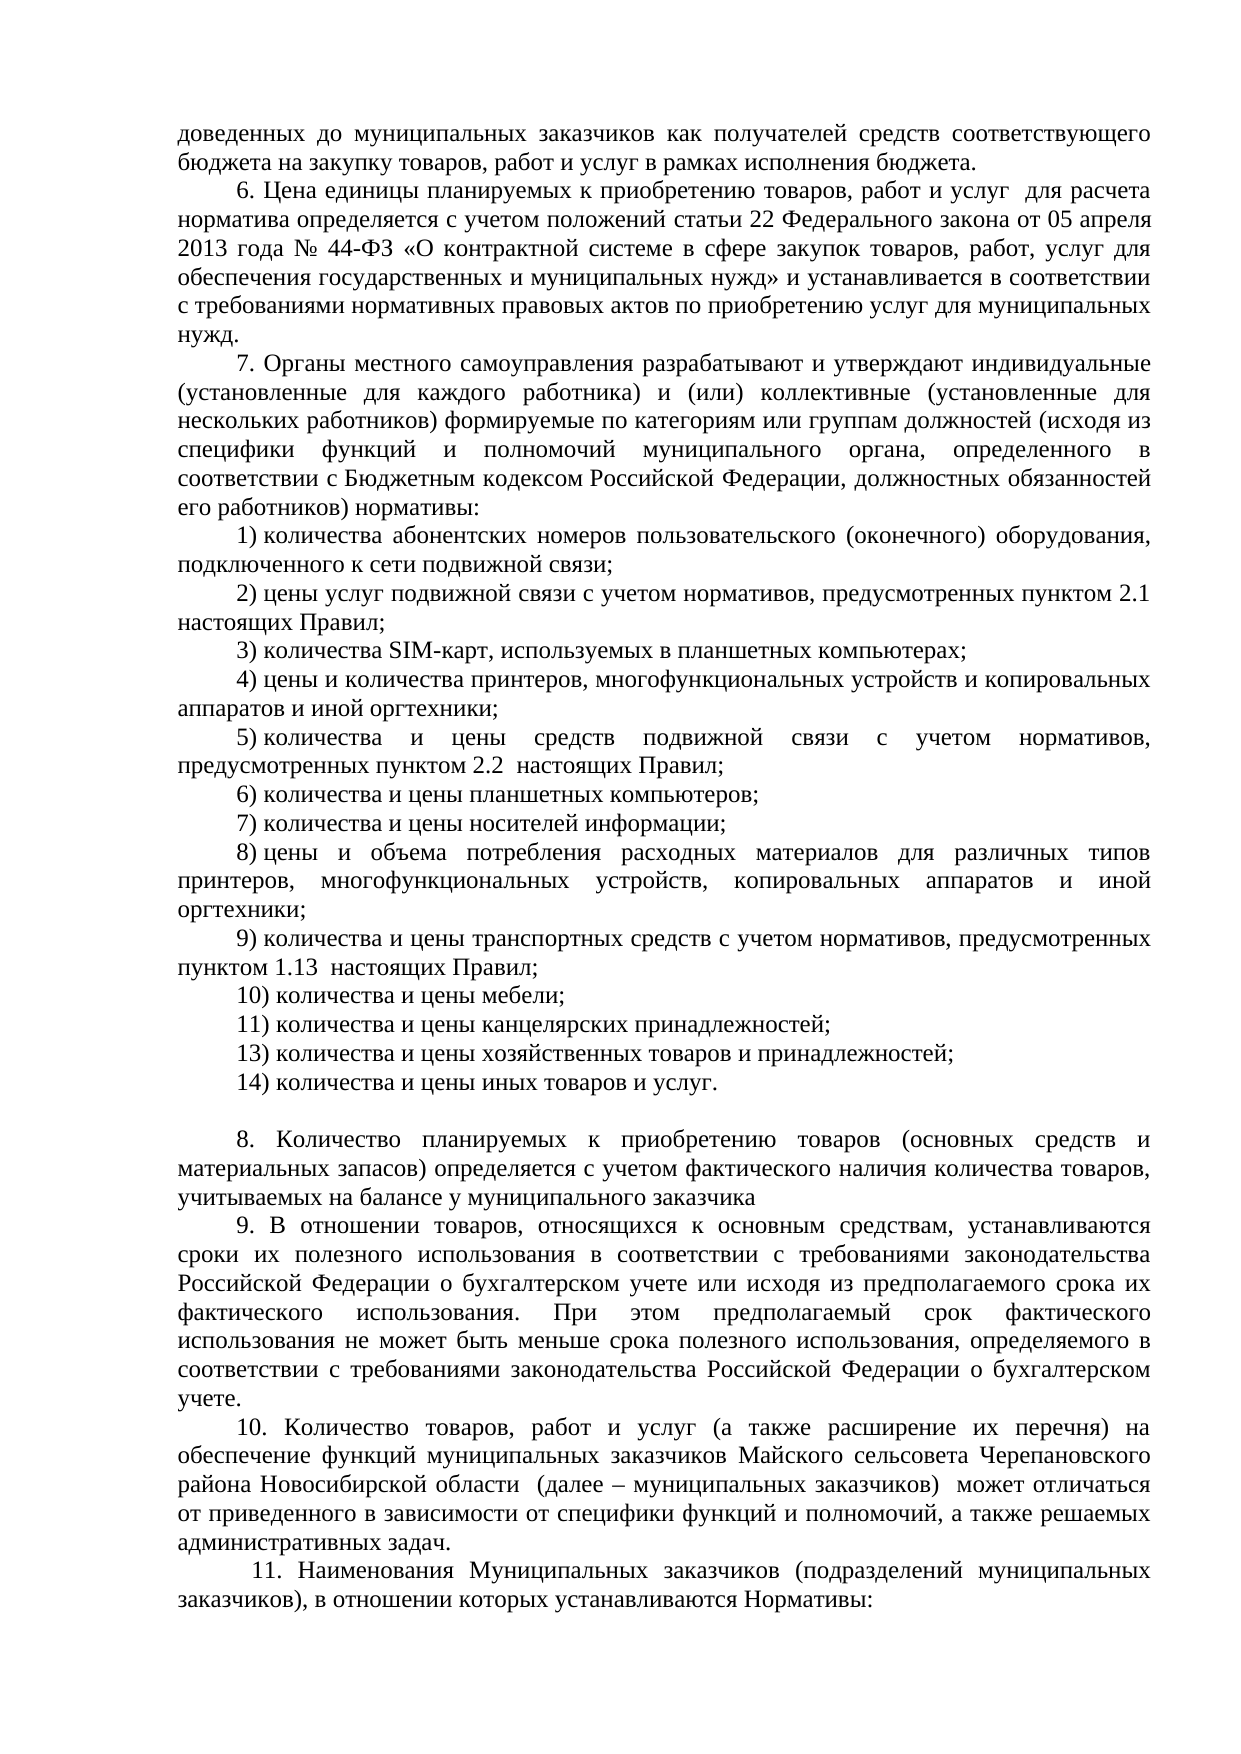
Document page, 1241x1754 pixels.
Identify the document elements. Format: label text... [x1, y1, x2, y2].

text 11. Наименования Муниципальных заказчиков (подразделений муниципальных заказчиков), в отношении которых устанавливаются Нормативы: [177, 1556, 1152, 1613]
text 4) цены и количества принтеров, многофункциональных устройств и копировальных аппаратов и иной оргтехники; [177, 664, 1152, 722]
text 13) количества и цены хозяйственных товаров и принадлежностей; [177, 1038, 1152, 1067]
text 9. В отношении товаров, относящихся к основным средствам, устанавливаются сроки их полезного использования в соответствии с требованиями законодательства Российской Федерации о бухгалтерском учете или исходя из предполагаемого срока их фактического использования. При этом предполагаемый срок фактического использования не может быть меньше срока полезного использования, определяемого в соответствии с требованиями законодательства Российской Федерации о бухгалтерском учете. [177, 1211, 1152, 1412]
text 10. Количество товаров, работ и услуг (а также расширение их перечня) на обеспечение функций муниципальных заказчиков Майского сельсовета Черепановского района Новосибирской области (далее – муниципальных заказчиков) может отличаться от приведенного в зависимости от специфики функций и полномочий, а также решаемых административных задач. [177, 1412, 1152, 1556]
text 14) количества и цены иных товаров и услуг. [177, 1067, 1152, 1096]
text 7) количества и цены носителей информации; [177, 808, 1152, 837]
text 7. Органы местного самоуправления разрабатывают и утверждают индивидуальные (установленные для каждого работника) и (или) коллективные (установленные для нескольких работников) формируемые по категориям или группам должностей (исходя из специфики функций и полномочий муниципального органа, определенного в соответствии с Бюджетным кодексом Российской Федерации, должностных обязанностей его работников) нормативы: [177, 348, 1152, 521]
text 6. Цена единицы планируемых к приобретению товаров, работ и услуг для расчета норматива определяется с учетом положений статьи 22 Федерального закона от 05 апреля 2013 года № 44-ФЗ «О контрактной системе в сфере закупок товаров, работ, услуг для обеспечения государственных и муниципальных нужд» и устанавливается в соответствии с требованиями нормативных правовых актов по приобретению услуг для муниципальных нужд. [177, 176, 1152, 348]
text 1) количества абонентских номеров пользовательского (оконечного) оборудования, подключенного к сети подвижной связи; [177, 521, 1152, 578]
text 8) цены и объема потребления расходных материалов для различных типов принтеров, многофункциональных устройств, копировальных аппаратов и иной оргтехники; [177, 837, 1152, 923]
text 6) количества и цены планшетных компьютеров; [177, 779, 1152, 808]
text 2) цены услуг подвижной связи с учетом нормативов, предусмотренных пунктом 2.1 настоящих Правил; [177, 578, 1152, 636]
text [177, 118, 1152, 176]
text 9) количества и цены транспортных средств с учетом нормативов, предусмотренных пунктом 1.13 настоящих Правил; [177, 923, 1152, 981]
text 10) количества и цены мебели; [177, 981, 1152, 1009]
text 8. Количество планируемых к приобретению товаров (основных средств и материальных запасов) определяется с учетом фактического наличия количества товаров, учитываемых на балансе у муниципального заказчика [177, 1124, 1152, 1211]
text 11) количества и цены канцелярских принадлежностей; [177, 1009, 1152, 1038]
text 5) количества и цены средств подвижной связи с учетом нормативов, предусмотренных пунктом 2.2 настоящих Правил; [177, 722, 1152, 779]
text 3) количества SIM-карт, используемых в планшетных компьютерах; [177, 636, 1152, 664]
